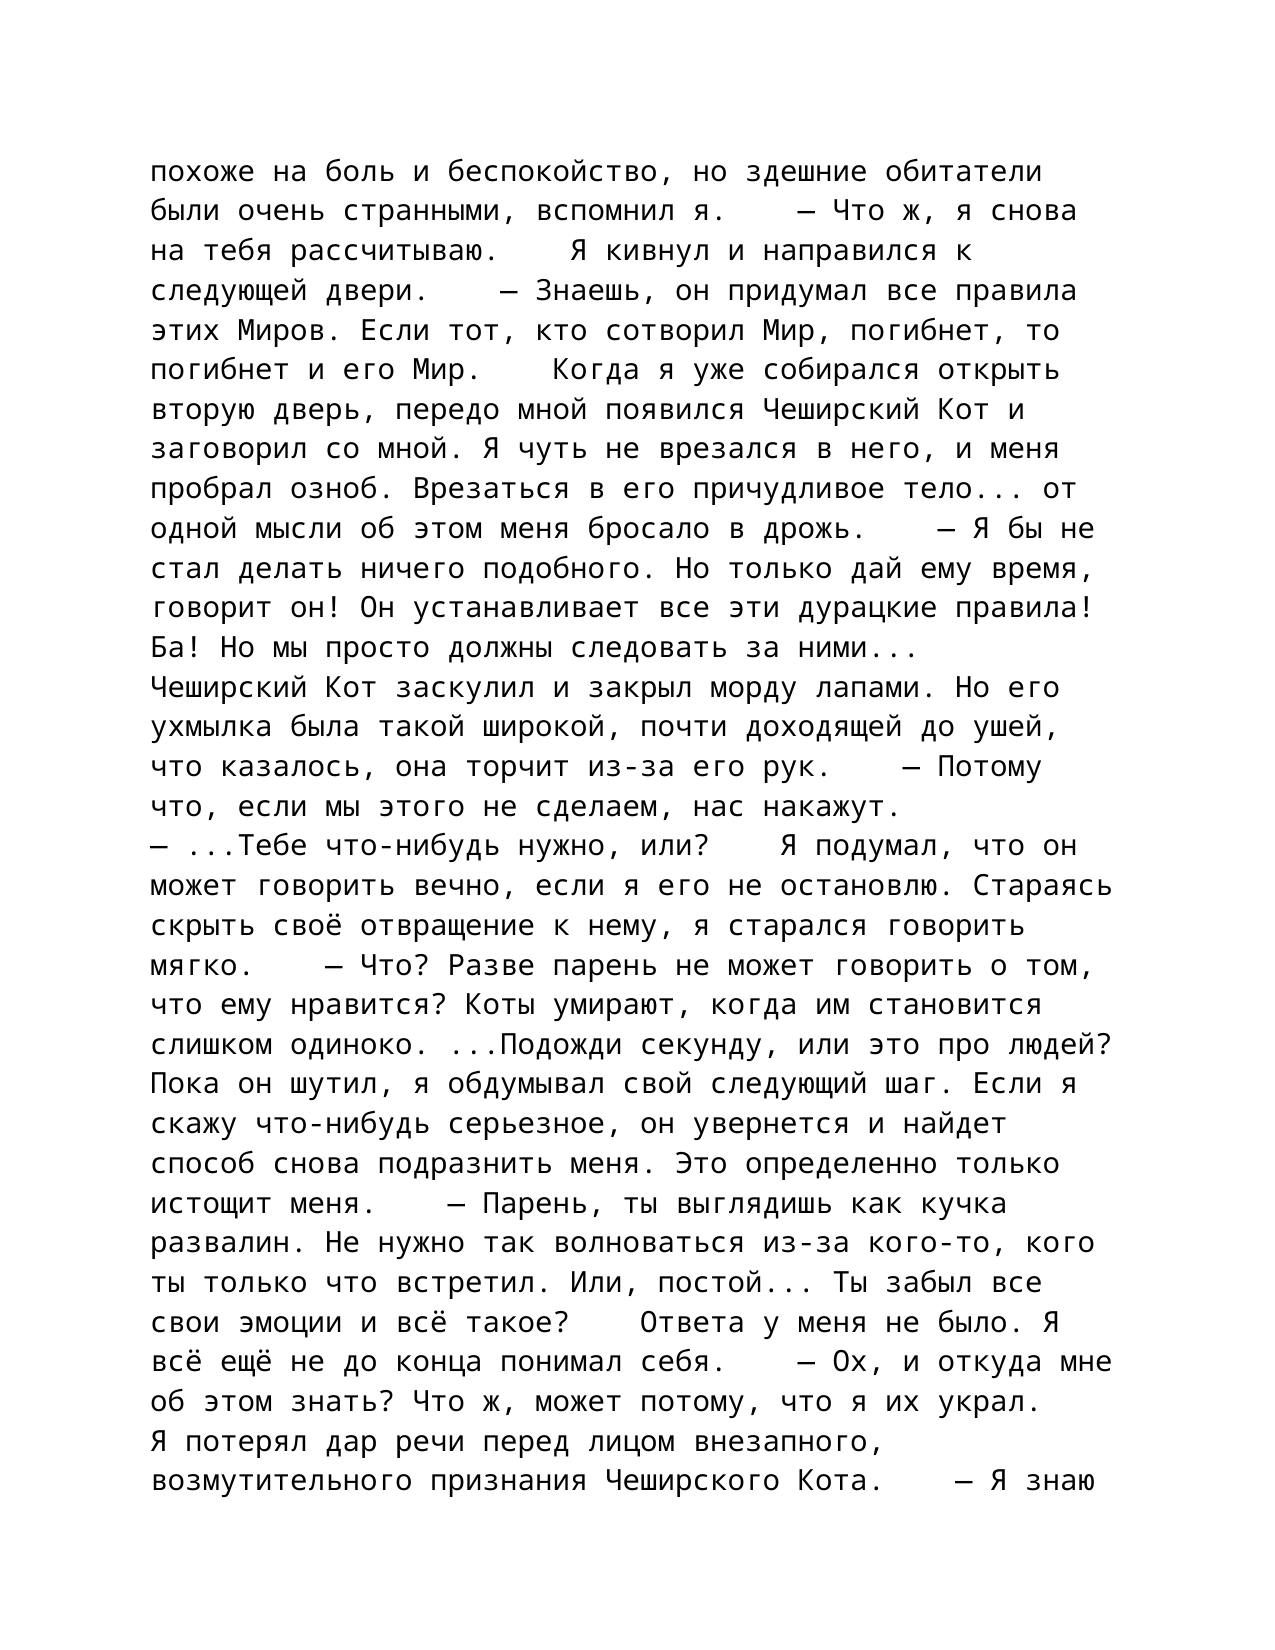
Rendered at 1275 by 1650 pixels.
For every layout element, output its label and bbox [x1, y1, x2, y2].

text [150, 150, 1125, 1499]
